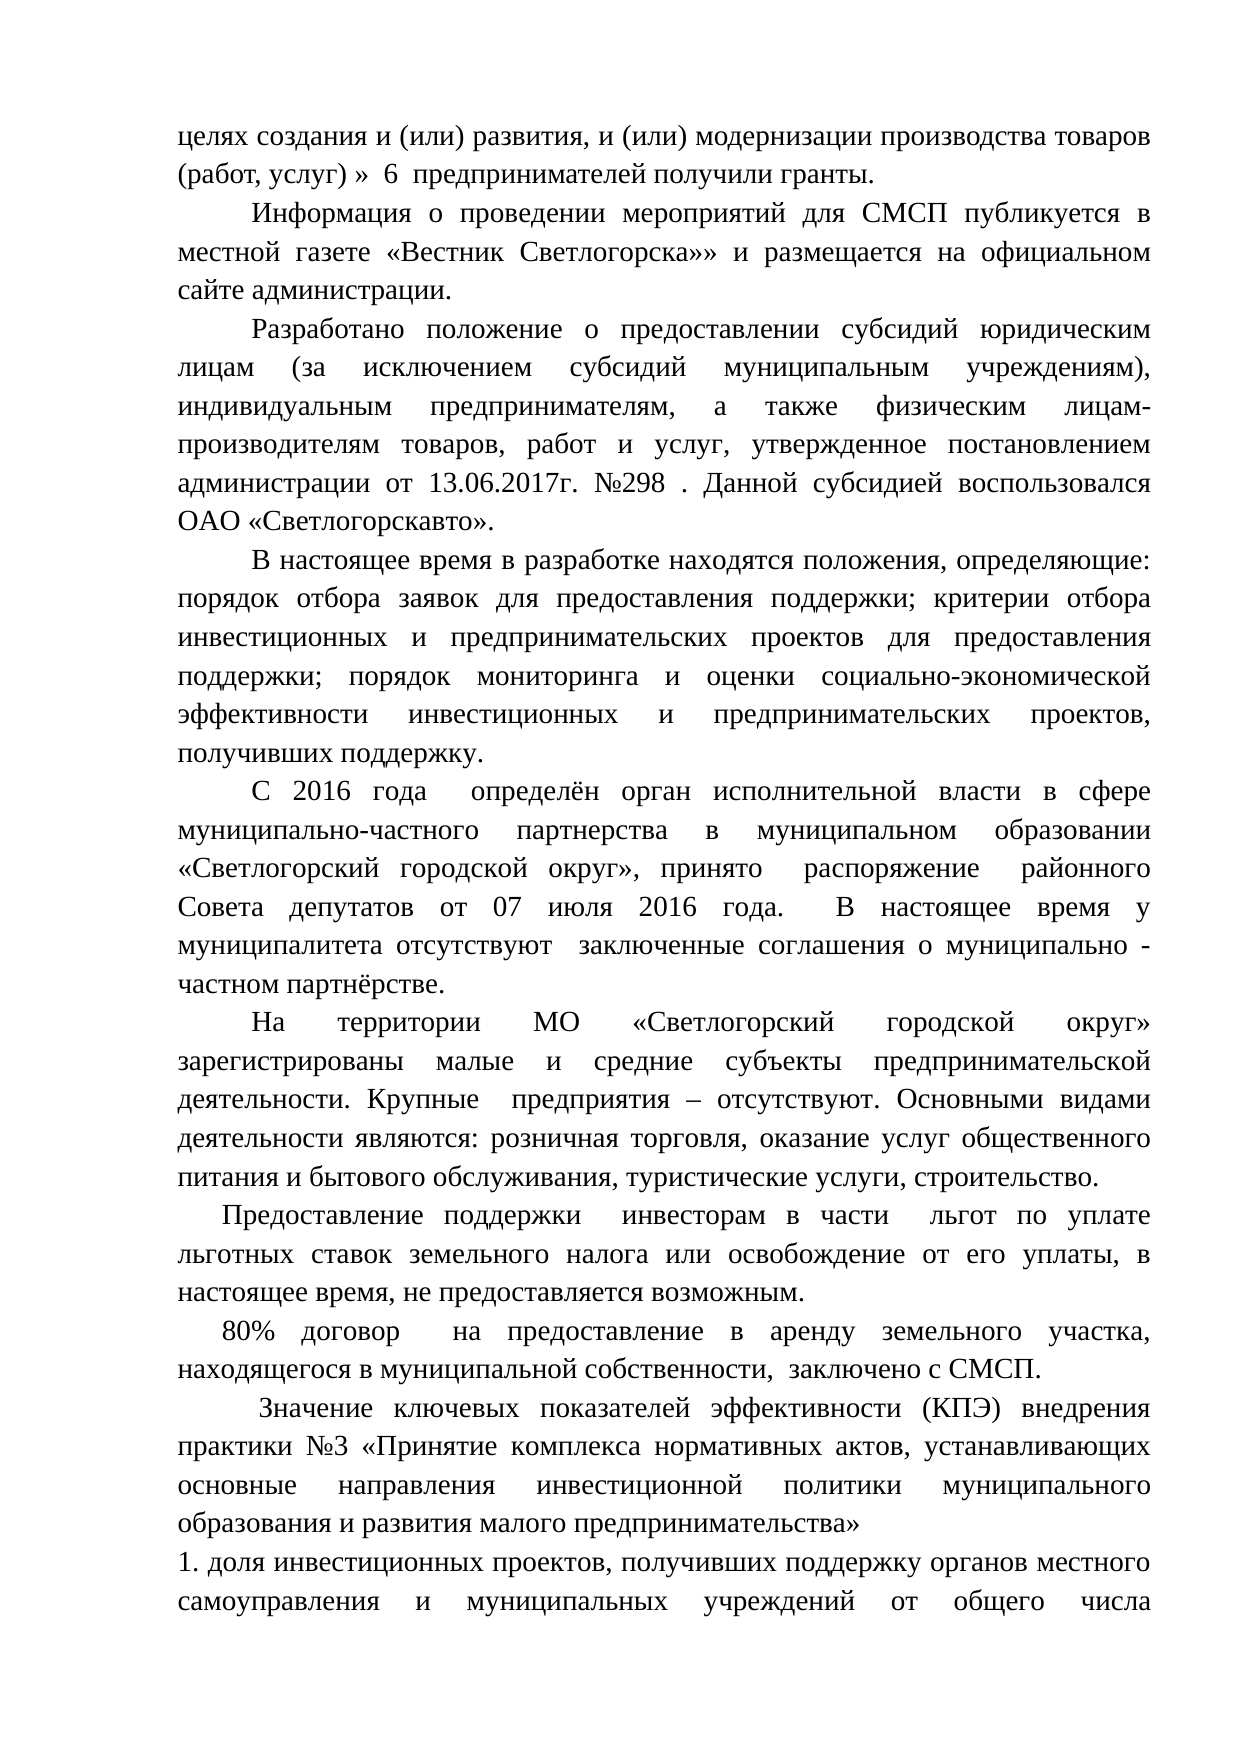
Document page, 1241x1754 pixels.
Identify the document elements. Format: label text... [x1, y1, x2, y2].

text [177, 118, 1152, 190]
text Разработано положение о предоставлении субсидий юридическим лицам (за исключением субсидий муниципальным учреждениям), индивидуальным предпринимателям, а также физическим лицам- производителям товаров, работ и услуг, утвержденное постановлением администрации от 13.06.2017г. №298 . Данной субсидией воспользовался ОАО «Светлогорскавто». [177, 311, 1152, 537]
text Предоставление поддержки инвесторам в части льгот по уплате льготных ставок земельного налога или освобождение от его уплаты, в настоящее время, не предоставляется возможным. [177, 1197, 1152, 1308]
text В настоящее время в разработке находятся положения, определяющие: порядок отбора заявок для предоставления поддержки; критерии отбора инвестиционных и предпринимательских проектов для предоставления поддержки; порядок мониторинга и оценки социально-экономической эффективности инвестиционных и предпринимательских проектов, получивших поддержку. [177, 542, 1152, 768]
text Информация о проведении мероприятий для СМСП публикуется в местной газете «Вестник Светлогорска»» и размещается на официальном сайте администрации. [177, 195, 1152, 306]
text На территории МО «Светлогорский городской округ» зарегистрированы малые и средние субъекты предпринимательской деятельности. Крупные предприятия – отсутствуют. Основными видами деятельности являются: розничная торговля, оказание услуг общественного питания и бытового обслуживания, туристические услуги, строительство. [177, 1004, 1152, 1192]
text Значение ключевых показателей эффективности (КПЭ) внедрения практики №3 «Принятие комплекса нормативных актов, устанавливающих основные направления инвестиционной политики муниципального образования и развития малого предпринимательства» [177, 1390, 1152, 1539]
text 80% договор на предоставление в аренду земельного участка, находящегося в муниципальной собственности, заключено с СМСП. [177, 1313, 1152, 1385]
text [177, 1544, 1152, 1616]
text С 2016 года определён орган исполнительной власти в сфере муниципально-частного партнерства в муниципальном образовании «Светлогорский городской округ», принято распоряжение районного Совета депутатов от 07 июля 2016 года. В настоящее время у муниципалитета отсутствуют заключенные соглашения о муниципально -частном партнёрстве. [177, 773, 1152, 999]
